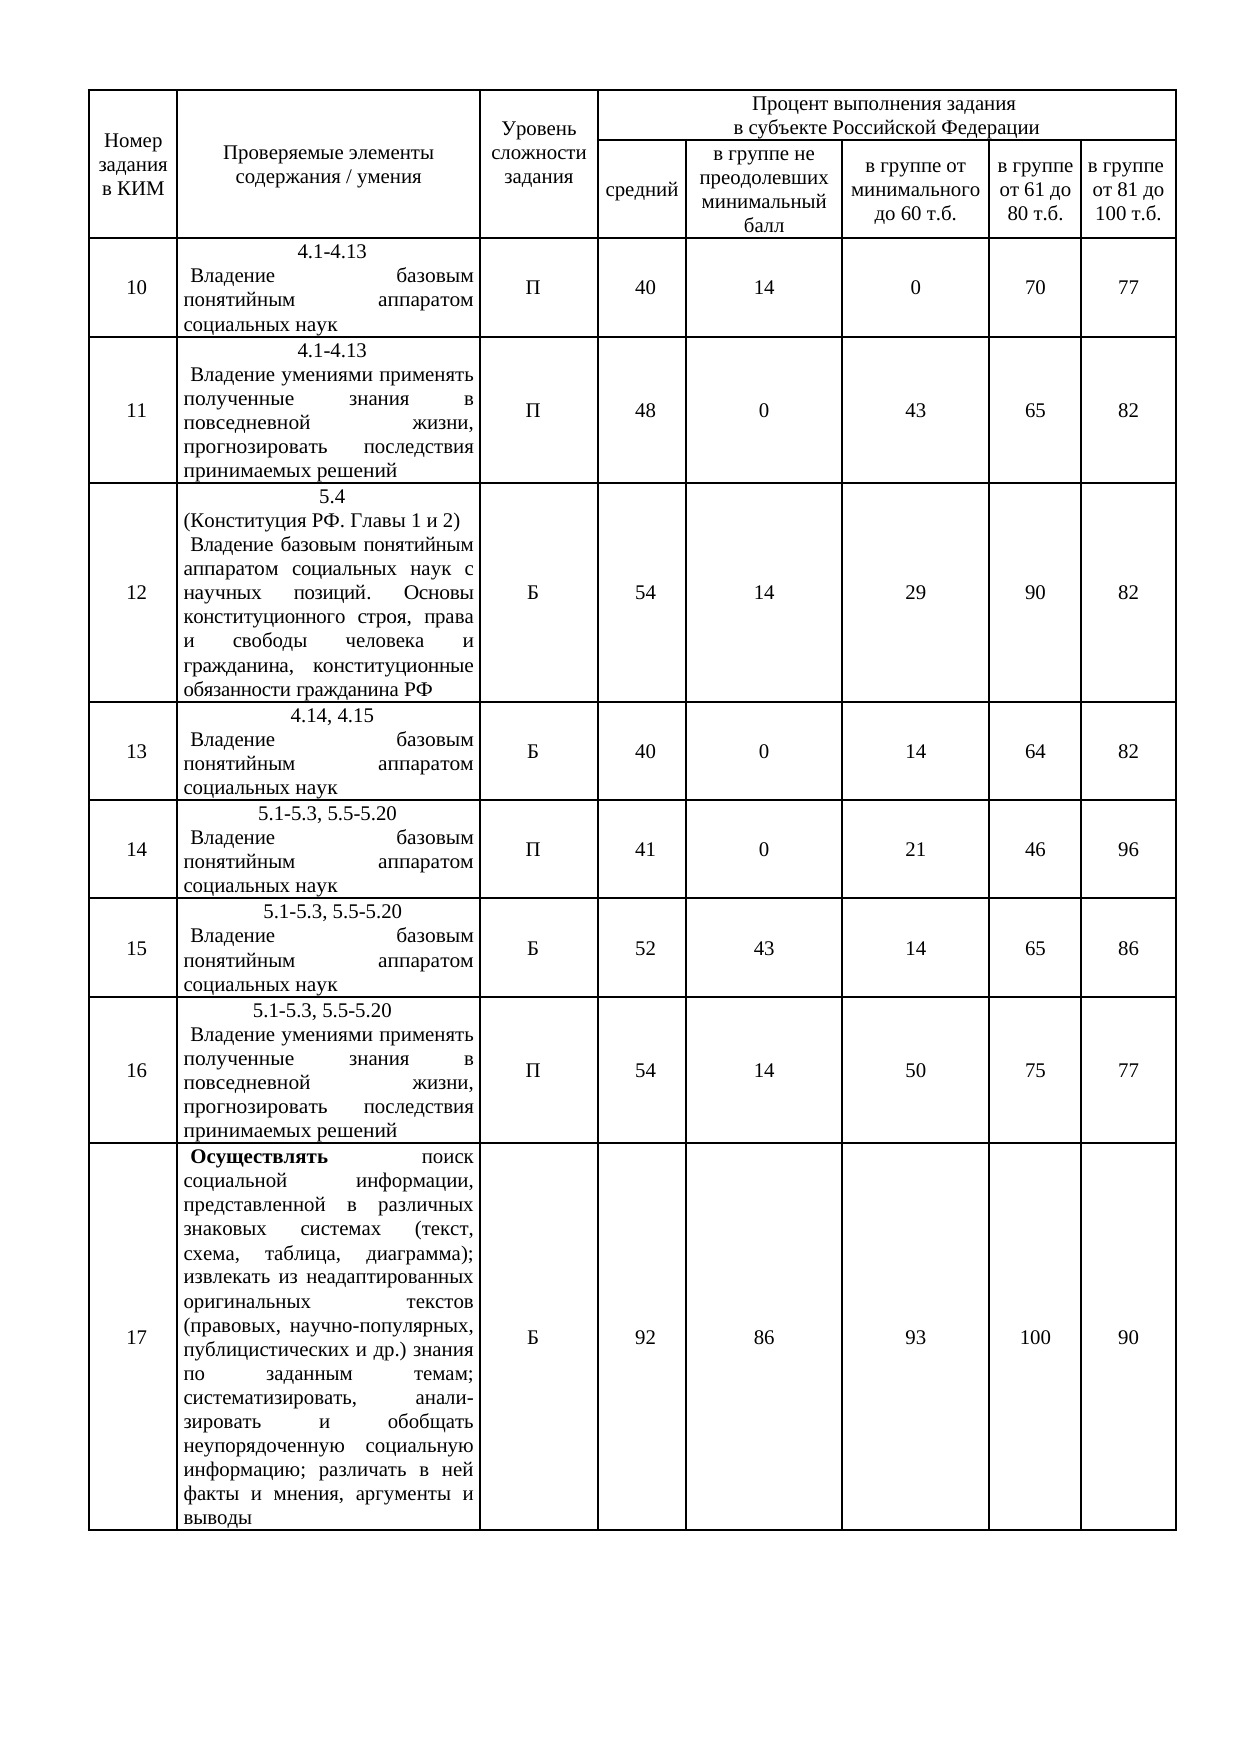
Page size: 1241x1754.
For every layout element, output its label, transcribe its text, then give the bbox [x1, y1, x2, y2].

table_cell 11 [90, 338, 176, 482]
table_header Номер задания в КИМ [90, 91, 176, 237]
table_cell в группе от минимального до 60 т.б. [843, 141, 988, 237]
table_cell 21 [843, 801, 988, 897]
table_cell 46 [990, 801, 1080, 897]
table_cell П [481, 239, 597, 336]
table_cell 12 [90, 484, 176, 701]
table_cell 0 [687, 338, 841, 482]
table_cell 5.1-5.3, 5.5-5.20 Владение базовым понятийным аппаратом социальных наук [178, 899, 479, 996]
table_cell 82 [1082, 484, 1175, 701]
table_cell в группе от 81 до 100 т.б. [1082, 141, 1175, 237]
table_cell П [481, 998, 597, 1142]
table_cell в группе не преодолевших минимальный балл [687, 141, 841, 237]
table_cell 0 [687, 801, 841, 897]
table_cell П [481, 801, 597, 897]
table_cell 5.1-5.3, 5.5-5.20 Владение умениями применять полученные знания в повседневной жизни, прогнозировать последствия принимаемых решений [178, 998, 479, 1142]
table_cell 14 [843, 899, 988, 996]
table_cell 96 [1082, 801, 1175, 897]
table_cell 0 [687, 703, 841, 799]
table_cell 10 [90, 239, 176, 336]
table_cell 50 [843, 998, 988, 1142]
table_cell 0 [843, 239, 988, 336]
table_cell Б [481, 899, 597, 996]
table_cell 77 [1082, 239, 1175, 336]
table_cell 65 [990, 338, 1080, 482]
table_cell 4.14, 4.15 Владение базовым понятийным аппаратом социальных наук [178, 703, 479, 799]
table_cell 41 [599, 801, 685, 897]
table_cell 4.1-4.13 Владение базовым понятийным аппаратом социальных наук [178, 239, 479, 336]
table_cell 16 [90, 998, 176, 1142]
table_cell 86 [1082, 899, 1175, 996]
table_cell 15 [90, 899, 176, 996]
table_cell 43 [843, 338, 988, 482]
table_cell 100 [990, 1144, 1080, 1529]
table_header Проверяемые элементы содержания / умения [178, 91, 479, 237]
table_cell 93 [843, 1144, 988, 1529]
table_cell 75 [990, 998, 1080, 1142]
table_cell 54 [599, 998, 685, 1142]
table_cell 14 [843, 703, 988, 799]
table_cell 54 [599, 484, 685, 701]
table_cell 5.4 (Конституция РФ. Главы 1 и 2) Владение базовым понятийным аппаратом социальных наук с научных позиций. Основы конституционного строя, права и свободы человека и гражданина, конституционные обязанности гражданина РФ [178, 484, 479, 701]
table_cell 77 [1082, 998, 1175, 1142]
table_cell Б [481, 703, 597, 799]
table_cell 86 [687, 1144, 841, 1529]
table_cell 82 [1082, 338, 1175, 482]
table_cell 92 [599, 1144, 685, 1529]
table_cell 40 [599, 703, 685, 799]
table_cell 90 [1082, 1144, 1175, 1529]
table_cell 29 [843, 484, 988, 701]
table_cell 14 [687, 239, 841, 336]
table_cell 43 [687, 899, 841, 996]
table_cell 5.1-5.3, 5.5-5.20 Владение базовым понятийным аппаратом социальных наук [178, 801, 479, 897]
table_cell 40 [599, 239, 685, 336]
table_cell 14 [90, 801, 176, 897]
table_cell 65 [990, 899, 1080, 996]
table_cell 82 [1082, 703, 1175, 799]
table_cell 17 [90, 1144, 176, 1529]
table_cell Б [481, 1144, 597, 1529]
table_cell 4.1-4.13 Владение умениями применять полученные знания в повседневной жизни, прогнозировать последствия принимаемых решений [178, 338, 479, 482]
table_cell в группе от 61 до 80 т.б. [990, 141, 1080, 237]
table_cell 14 [687, 484, 841, 701]
table_cell 70 [990, 239, 1080, 336]
table_header Уровень сложности задания [481, 91, 597, 237]
table_cell 13 [90, 703, 176, 799]
table_cell П [481, 338, 597, 482]
table_cell Б [481, 484, 597, 701]
table_header Процент выполнения задания в субъекте Российской Федерации [599, 91, 1175, 139]
table_cell 90 [990, 484, 1080, 701]
table_cell 64 [990, 703, 1080, 799]
table_cell средний [599, 141, 685, 237]
table_cell 48 [599, 338, 685, 482]
table_cell Осуществлять поиск социальной информации, представленной в различных знаковых системах (текст, схема, таблица, диаграмма); извлекать из неадаптированных оригинальных текстов (правовых, научно-популярных, публицистических и др.) знания по заданным темам; систематизировать, анали-зировать и обобщать неупорядоченную социальную информацию; различать в ней факты и мнения, аргументы и выводы [178, 1144, 479, 1529]
table_cell 14 [687, 998, 841, 1142]
table_cell 52 [599, 899, 685, 996]
